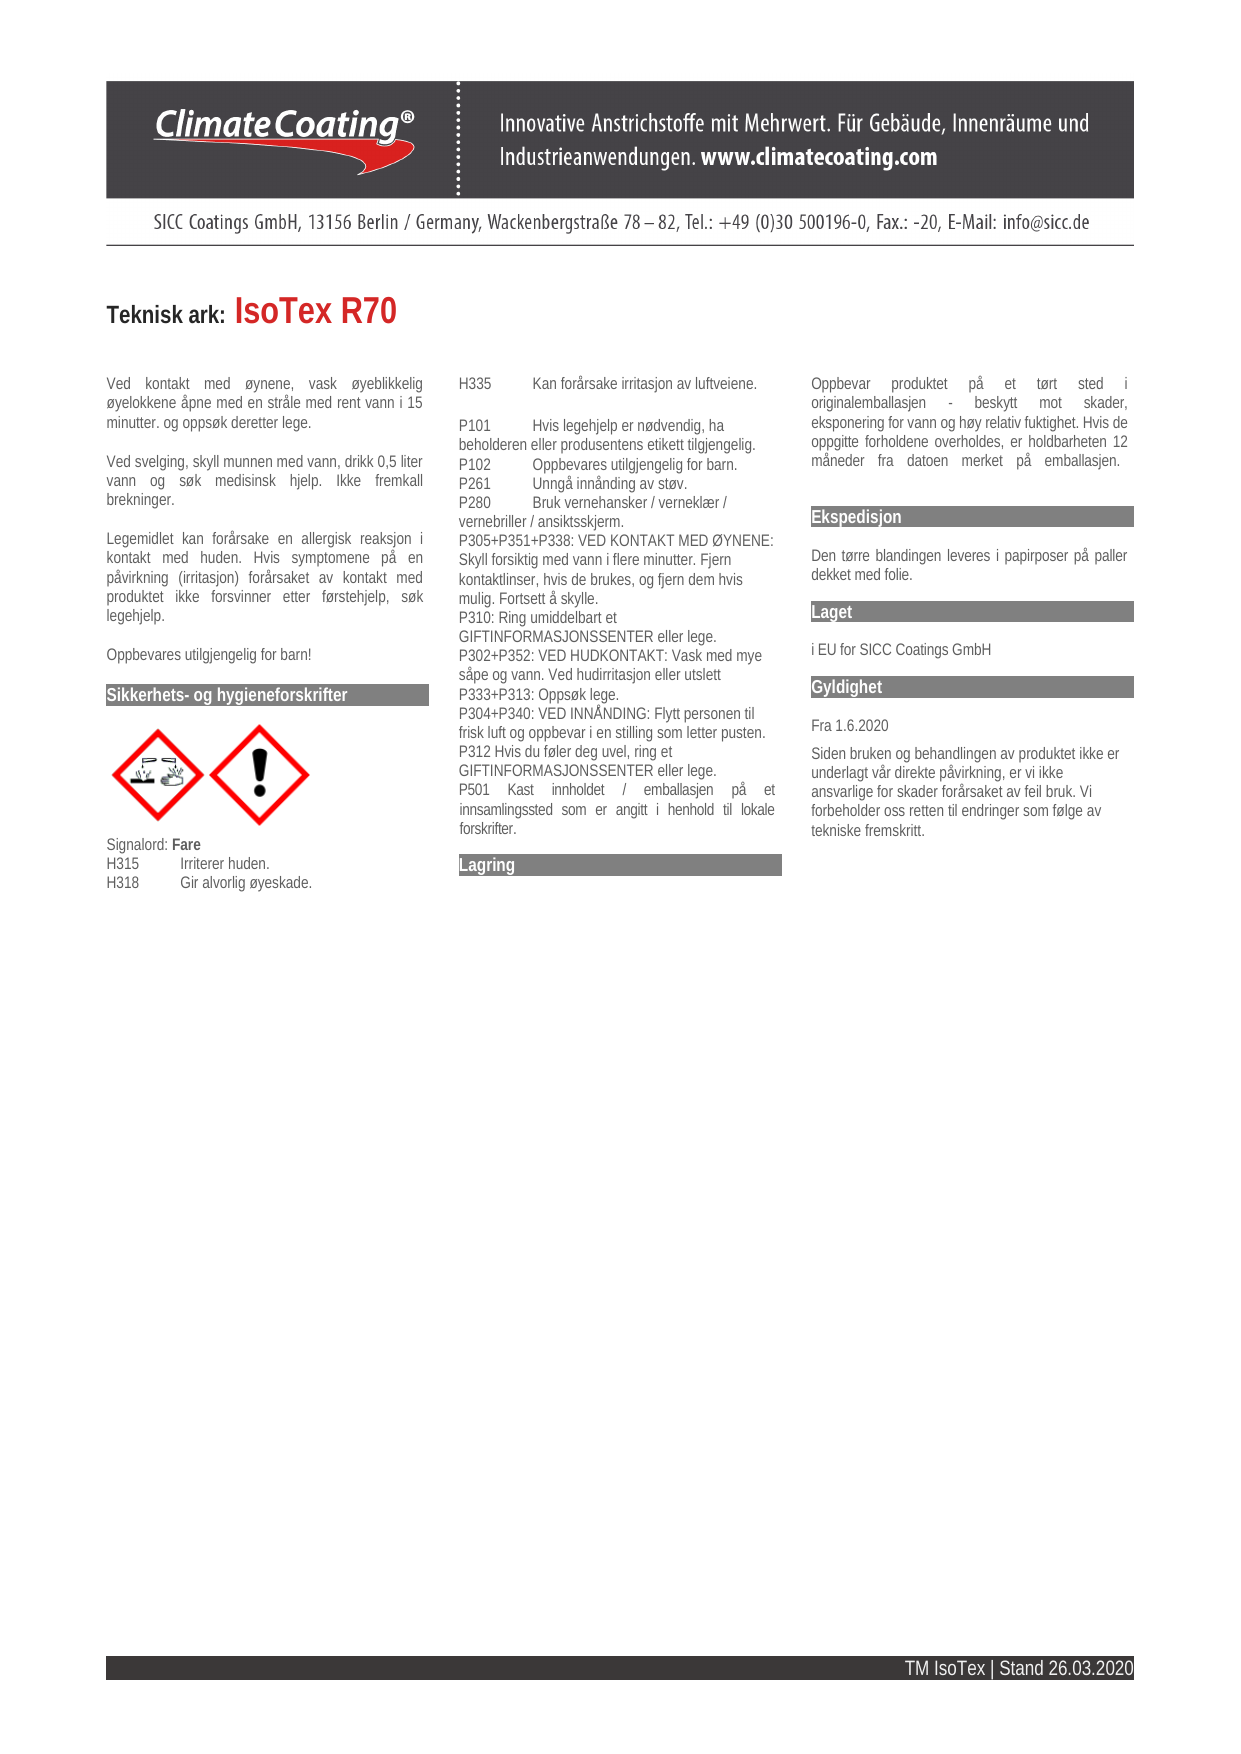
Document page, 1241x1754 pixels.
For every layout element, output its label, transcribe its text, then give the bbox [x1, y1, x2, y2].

picture [106, 724, 311, 827]
text H335 Kan forårsake irritasjon av luftveiene. [459, 374, 782, 393]
text Oppbevares utilgjengelig for barn! [106, 645, 423, 664]
text P302+P352: VED HUDKONTAKT: Vask med mye såpe og vann. Ved hudirritasjon eller utslett [459, 646, 782, 684]
text Fra 1.6.2020 [811, 716, 1128, 735]
text P280 Bruk vernehansker / verneklær / vernebriller / ansiktsskjerm. [459, 493, 782, 531]
text Ekspedisjon [811, 506, 1134, 527]
text Oppbevar produktet på et tørt sted i originalemballasjen - beskytt mot skader, eksponering for vann og høy relativ fuktighet. Hvis de oppgitte forholdene overholdes, er holdbarheten 12 måneder fra datoen merket på emballasjen. [811, 374, 1128, 489]
text Sikkerhets- og hygieneforskrifter [106, 684, 429, 706]
text Legemidlet kan forårsake en allergisk reaksjon i kontakt med huden. Hvis symptomene på en påvirkning (irritasjon) forårsaket av kontakt med produktet ikke forsvinner etter førstehjelp, søk legehjelp. [106, 529, 423, 625]
text P101 Hvis legehjelp er nødvendig, ha beholderen eller produsentens etikett tilgjengelig. [459, 416, 782, 454]
picture [106, 73, 1134, 246]
text P305+P351+P338: VED KONTAKT MED ØYNENE: Skyll forsiktig med vann i flere minutter. Fjern kontaktlinser, hvis de brukes, og fjern dem hvis mulig. Fortsett å skylle. [459, 531, 782, 608]
text H315 Irriterer huden. [106, 854, 429, 873]
text Siden bruken og behandlingen av produktet ikke er underlagt vår direkte påvirkning, er vi ikke ansvarlige for skader forårsaket av feil bruk. Vi forbeholder oss retten til endringer som følge av tekniske fremskritt. [811, 744, 1128, 839]
text P312 Hvis du føler deg uvel, ring et GIFTINFORMASJONSSENTER eller lege. [459, 742, 782, 780]
text i EU for SICC Coatings GmbH [811, 641, 1128, 660]
text P501 Kast innholdet / emballasjen på et innsamlingssted som er angitt i henhold til lokale forskrifter. [459, 780, 776, 838]
text P304+P340: VED INNÅNDING: Flytt personen til frisk luft og oppbevar i en stilling som letter pusten. [459, 703, 782, 742]
text Ved svelging, skyll munnen med vann, drikk 0,5 liter vann og søk medisinsk hjelp. Ikke fremkall brekninger. [106, 452, 423, 509]
text Den tørre blandingen leveres i papirposer på paller dekket med folie. [811, 546, 1128, 584]
text P102 Oppbevares utilgjengelig for barn. [459, 454, 782, 473]
text Lagring [459, 854, 782, 876]
text Laget [811, 601, 1134, 622]
text Gyldighet [811, 676, 1134, 698]
text P261 Unngå innånding av støv. [459, 473, 782, 493]
text P310: Ring umiddelbart et GIFTINFORMASJONSSENTER eller lege. [459, 608, 782, 646]
text P333+P313: Oppsøk lege. [459, 684, 782, 703]
text Ved kontakt med øynene, vask øyeblikkelig øyelokkene åpne med en stråle med rent vann i 15 minutter. og oppsøk deretter lege. [106, 374, 423, 432]
text Signalord: Fare [106, 835, 429, 854]
text H318 Gir alvorlig øyeskade. [106, 873, 429, 892]
